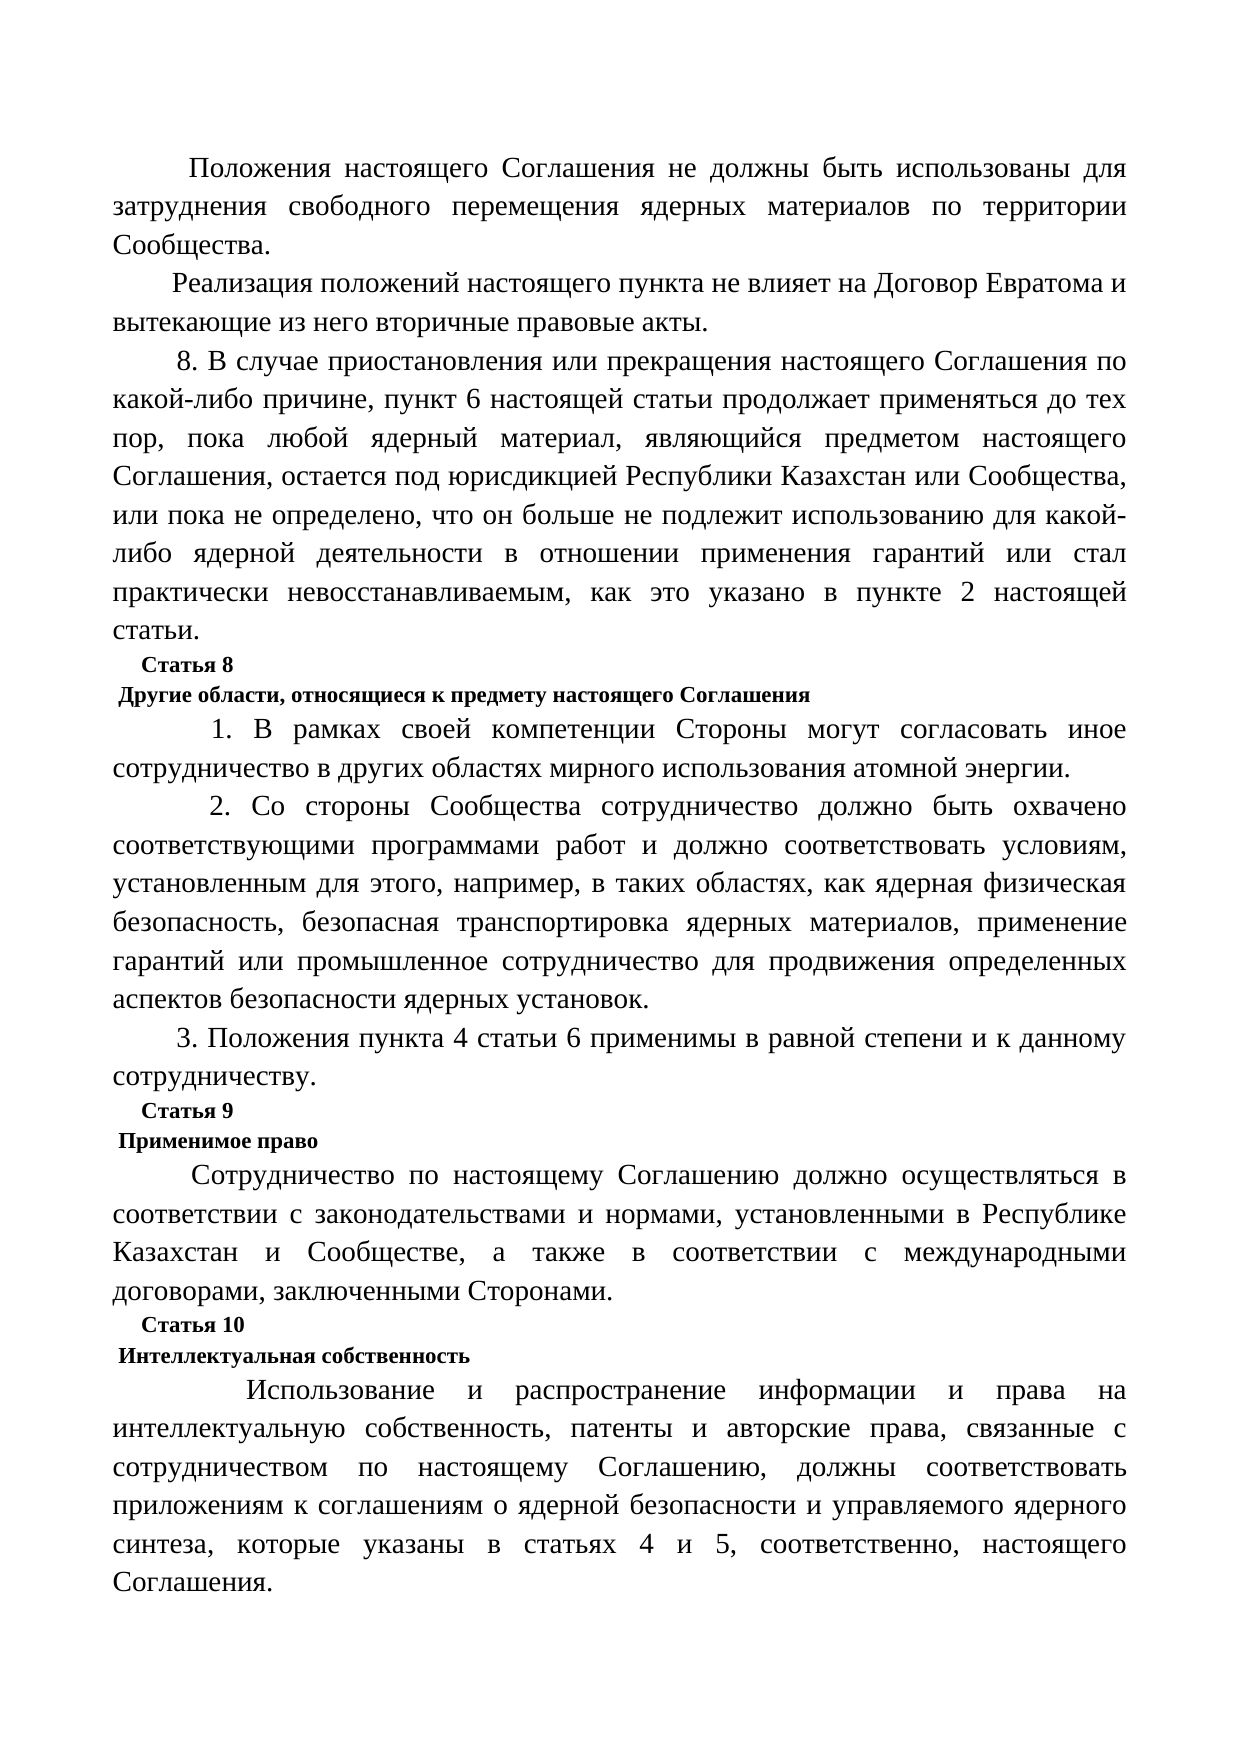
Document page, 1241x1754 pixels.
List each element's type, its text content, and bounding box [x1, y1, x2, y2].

text Статья 8 Другие области, относящиеся к предмету настоящего Соглашения [112, 651, 1128, 708]
text 2. Со стороны Сообщества сотрудничество должно быть охвачено соответствующими программами работ и должно соответствовать условиям, установленным для этого, например, в таких областях, как ядерная физическая безопасность, безопасная транспортировка ядерных материалов, применение гарантий или промышленное сотрудничество для продвижения определенных аспектов безопасности ядерных установок. [112, 788, 1128, 1015]
text 8. В случае приостановления или прекращения настоящего Соглашения по какой-либо причине, пункт 6 настоящей статьи продолжает применяться до тех пор, пока любой ядерный материал, являющийся предметом настоящего Соглашения, остается под юрисдикцией Республики Казахстан или Сообщества, или пока не определено, что он больше не подлежит использованию для какой-либо ядерной деятельности в отношении применения гарантий или стал практически невосстанавливаемым, как это указано в пункте 2 настоящей статьи. [112, 343, 1128, 646]
text Статья 10 Интеллектуальная собственность [112, 1311, 1128, 1368]
text Сотрудничество по настоящему Соглашению должно осуществляться в соответствии с законодательствами и нормами, установленными в Республике Казахстан и Сообществе, а также в соответствии с международными договорами, заключенными Сторонами. [112, 1157, 1128, 1306]
text 1. В рамках своей компетенции Стороны могут согласовать иное сотрудничество в других областях мирного использования атомной энергии. [112, 711, 1128, 783]
text Положения настоящего Соглашения не должны быть использованы для затруднения свободного перемещения ядерных материалов по территории Сообщества. [112, 150, 1128, 261]
text Использование и распространение информации и права на интеллектуальную собственность, патенты и авторские права, связанные с сотрудничеством по настоящему Соглашению, должны соответствовать приложениям к соглашениям о ядерной безопасности и управляемого ядерного синтеза, которые указаны в статьях 4 и 5, соответственно, настоящего Соглашения. [112, 1372, 1128, 1598]
text 3. Положения пункта 4 статьи 6 применимы в равной степени и к данному сотрудничеству. [112, 1020, 1128, 1092]
text Реализация положений настоящего пункта не влияет на Договор Евратома и вытекающие из него вторичные правовые акты. [112, 266, 1128, 338]
text Статья 9 Применимое право [112, 1097, 1128, 1153]
